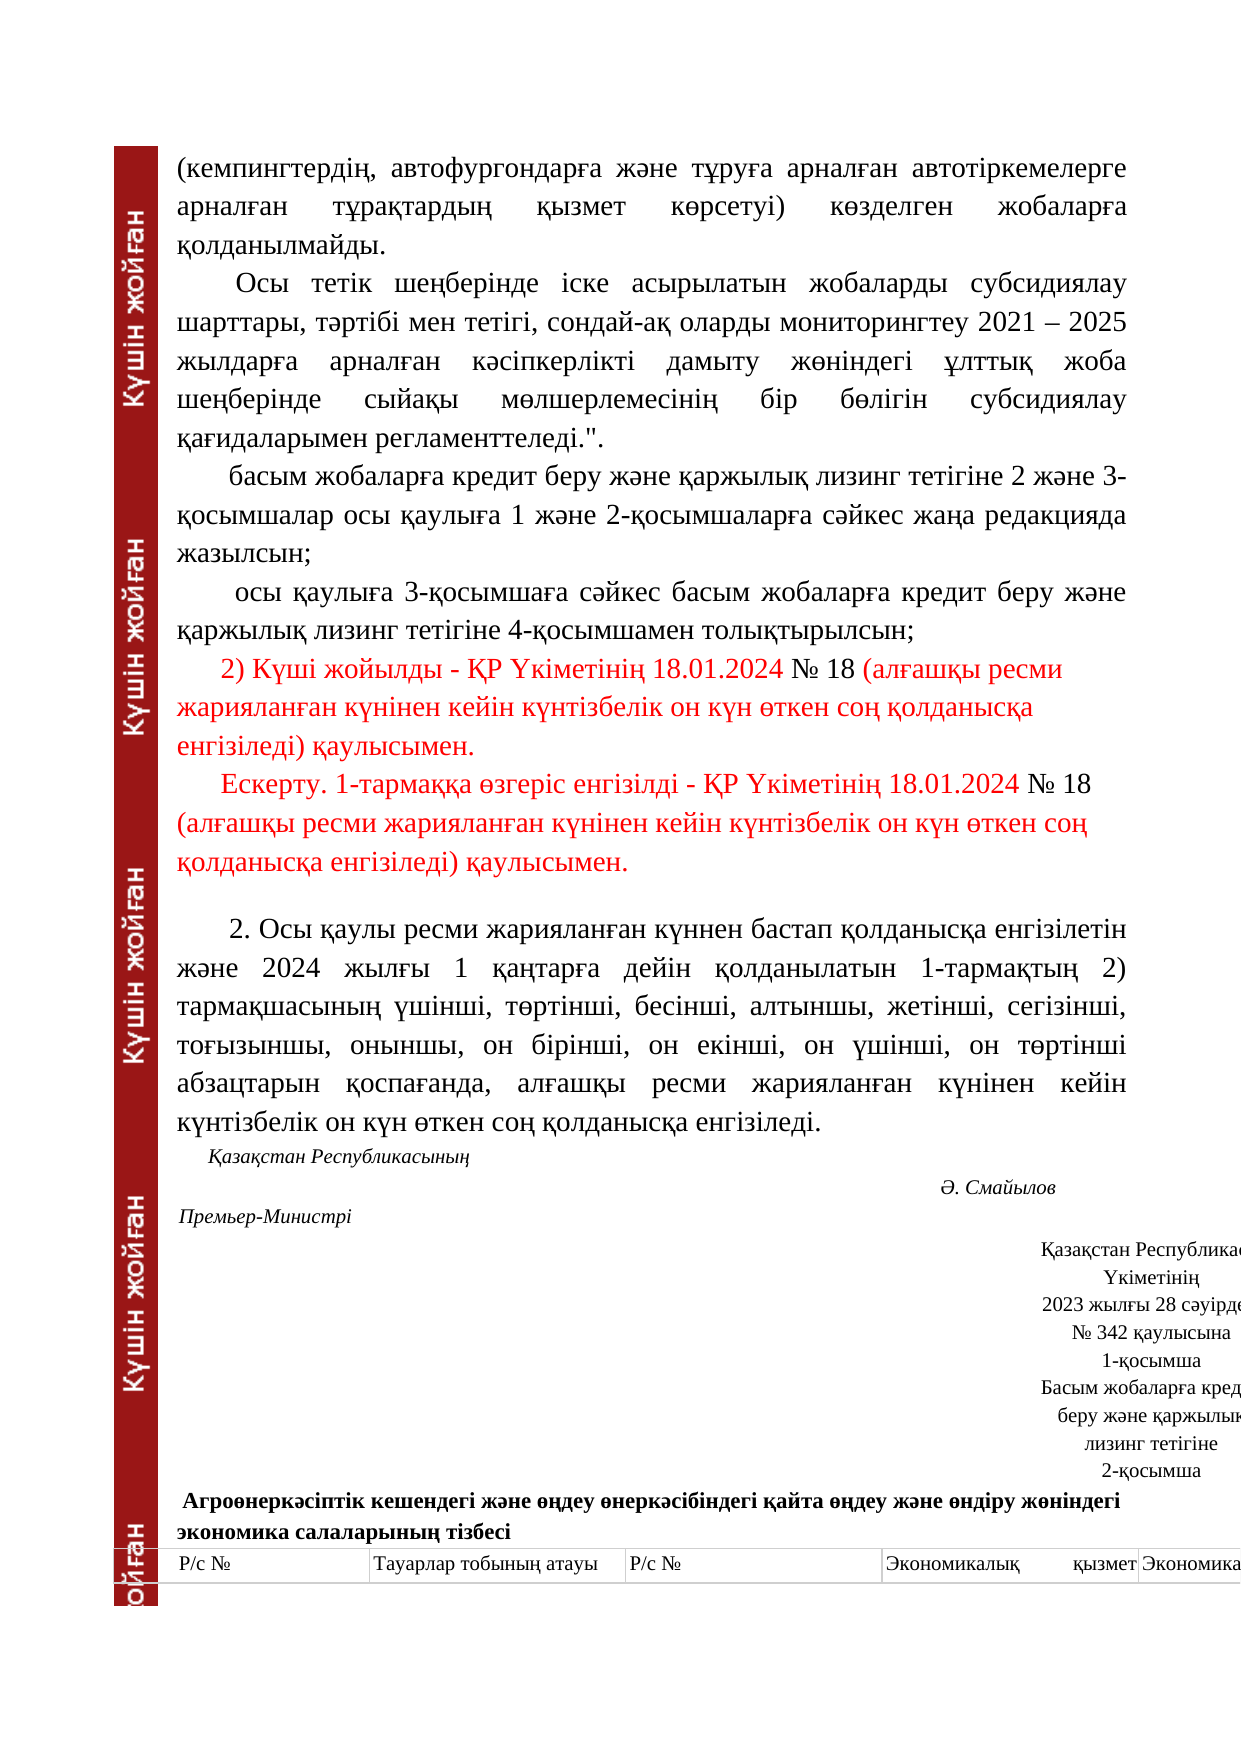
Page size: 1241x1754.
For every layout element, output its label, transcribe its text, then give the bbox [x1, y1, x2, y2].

picture [114, 1584, 158, 1606]
table_header Қазақстан Республикасының Премьер-Министрі [101, 1143, 939, 1236]
table_header Ә. Смайылов [939, 1143, 1240, 1236]
picture [114, 907, 158, 911]
picture [114, 1544, 158, 1548]
picture [114, 453, 158, 458]
text 2) Күші жойылды - ҚР Үкіметінің 18.01.2024 № 18 (алғашқы ресми жарияланған күнінен кейін күнтізбелік он күн өткен соң қолданысқа енгізіледі) қаулысымен. Ескерту. 1-тармаққа өзгеріс енгізілді - ҚР Үкіметінің 18.01.2024 № 18 (алғашқы ресми жарияланған күнінен кейін күнтізбелік он күн өткен соң қолданысқа енгізіледі) қаулысымен. [112, 651, 1128, 907]
table_header Қазақстан Республикасы Үкіметінің 2023 жылғы 28 сәуірдегі № 342 қаулысына 1-қосымша Басым жобаларға кредит беру және қаржылық лизинг тетігіне 2-қосымша [912, 1236, 1240, 1487]
text Осы тетік шеңберінде іске асырылатын жобаларды субсидиялау шарттары, тәртібі мен тетігі, сондай-ақ оларды мониторингтеу 2021 – 2025 жылдарға арналған кәсіпкерлікті дамыту жөніндегі ұлттық жоба шеңберінде сыйақы мөлшерлемесінің бір бөлігін субсидиялау қағидаларымен регламенттеледі.". [112, 266, 1128, 453]
text басым жобаларға кредит беру және қаржылық лизинг тетігіне 2 және 3-қосымшалар осы қаулыға 1 және 2-қосымшаларға сәйкес жаңа редакцияда жазылсын; [112, 458, 1128, 569]
picture [114, 146, 158, 150]
table_header [101, 1236, 912, 1487]
text осы қаулыға 3-қосымшаға сәйкес басым жобаларға кредит беру және қаржылық лизинг тетігіне 4-қосымшамен толықтырылсын; [112, 574, 1128, 646]
picture [114, 1138, 158, 1143]
text 2. Осы қаулы ресми жарияланған күннен бастап қолданысқа енгізілетін және 2024 жылғы 1 қаңтарға дейін қолданылатын 1-тармақтың 2) тармақшасының үшінші, төртінші, бесінші, алтыншы, жетінші, сегізінші, тоғызыншы, оныншы, он бірінші, он екінші, он үшінші, он төртінші абзацтарын қоспағанда, алғашқы ресми жарияланған күнінен кейін күнтізбелік он күн өткен соң қолданысқа енгізіледі. [112, 911, 1128, 1138]
table_header Экономикалық қызмет түрлерінің жалпы жіктеуіші [1139, 1549, 1240, 1582]
picture [114, 261, 158, 266]
picture [114, 569, 158, 574]
table_header Экономикалық қызмет түрлерінің жалпы жіктеуішінің атауы [883, 1549, 1138, 1582]
text Агроөнеркәсіптік кешендегі және өңдеу өнеркәсібіндегі қайта өңдеу және өндіру жөніндегі экономика салаларының тізбесі [112, 1487, 1128, 1544]
table_header Р/с № [626, 1549, 881, 1582]
table_header Р/с № [114, 1549, 369, 1582]
table_header Тауарлар тобының атауы [370, 1549, 625, 1582]
picture [114, 646, 158, 651]
